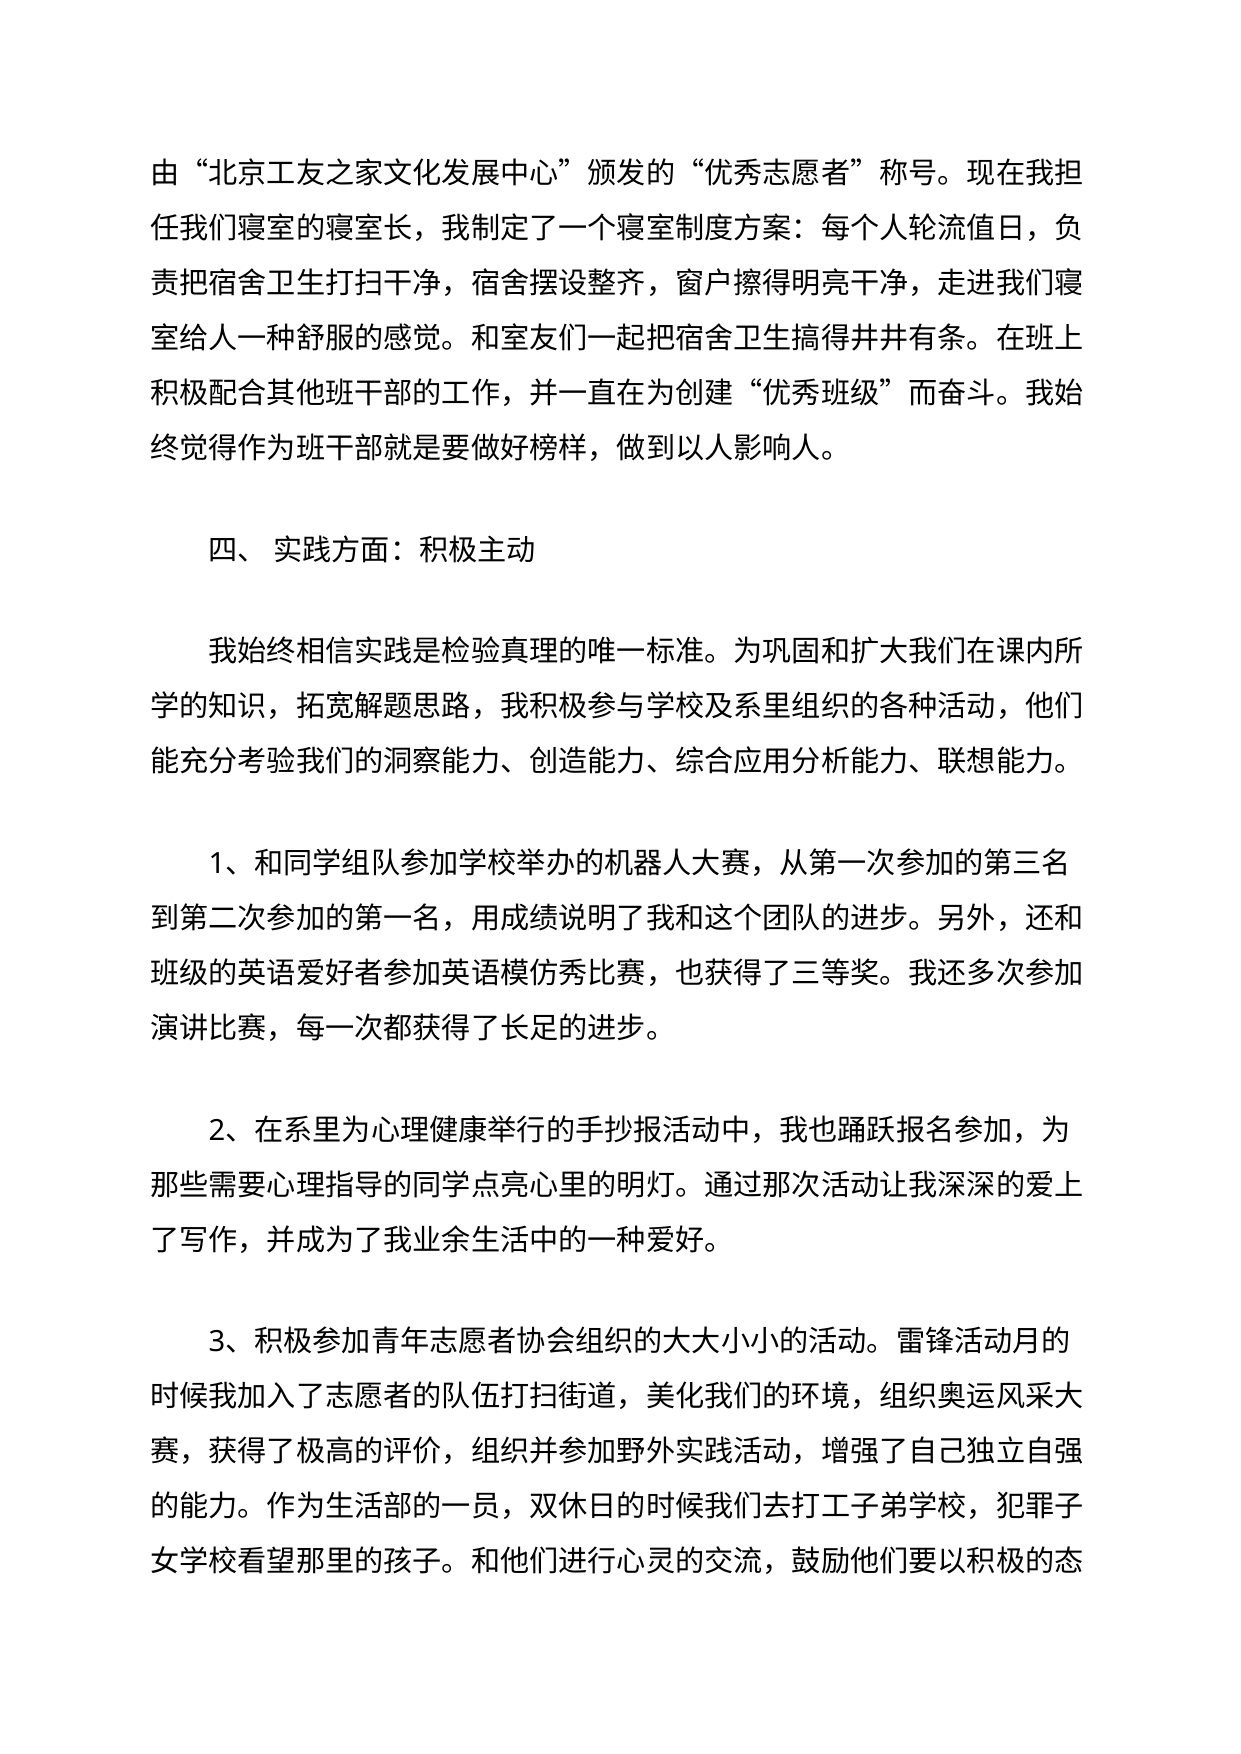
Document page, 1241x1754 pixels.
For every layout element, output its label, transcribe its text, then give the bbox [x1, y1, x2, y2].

text 我始终相信实践是检验真理的唯一标准。为巩固和扩大我们在课内所学的知识，拓宽解题思路，我积极参与学校及系里组织的各种活动，他们能充分考验我们的洞察能力、创造能力、综合应用分析能力、联想能力。 [150, 628, 1090, 780]
text 四、 实践方面：积极主动 [150, 526, 1090, 568]
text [150, 1318, 1090, 1580]
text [150, 150, 1090, 467]
text 2、在系里为心理健康举行的手抄报活动中，我也踊跃报名参加，为那些需要心理指导的同学点亮心里的明灯。通过那次活动让我深深的爱上了写作，并成为了我业余生活中的一种爱好。 [150, 1106, 1090, 1258]
text 1、和同学组队参加学校举办的机器人大赛，从第一次参加的第三名到第二次参加的第一名，用成绩说明了我和这个团队的进步。另外，还和班级的英语爱好者参加英语模仿秀比赛，也获得了三等奖。我还多次参加演讲比赛，每一次都获得了长足的进步。 [150, 839, 1090, 1047]
